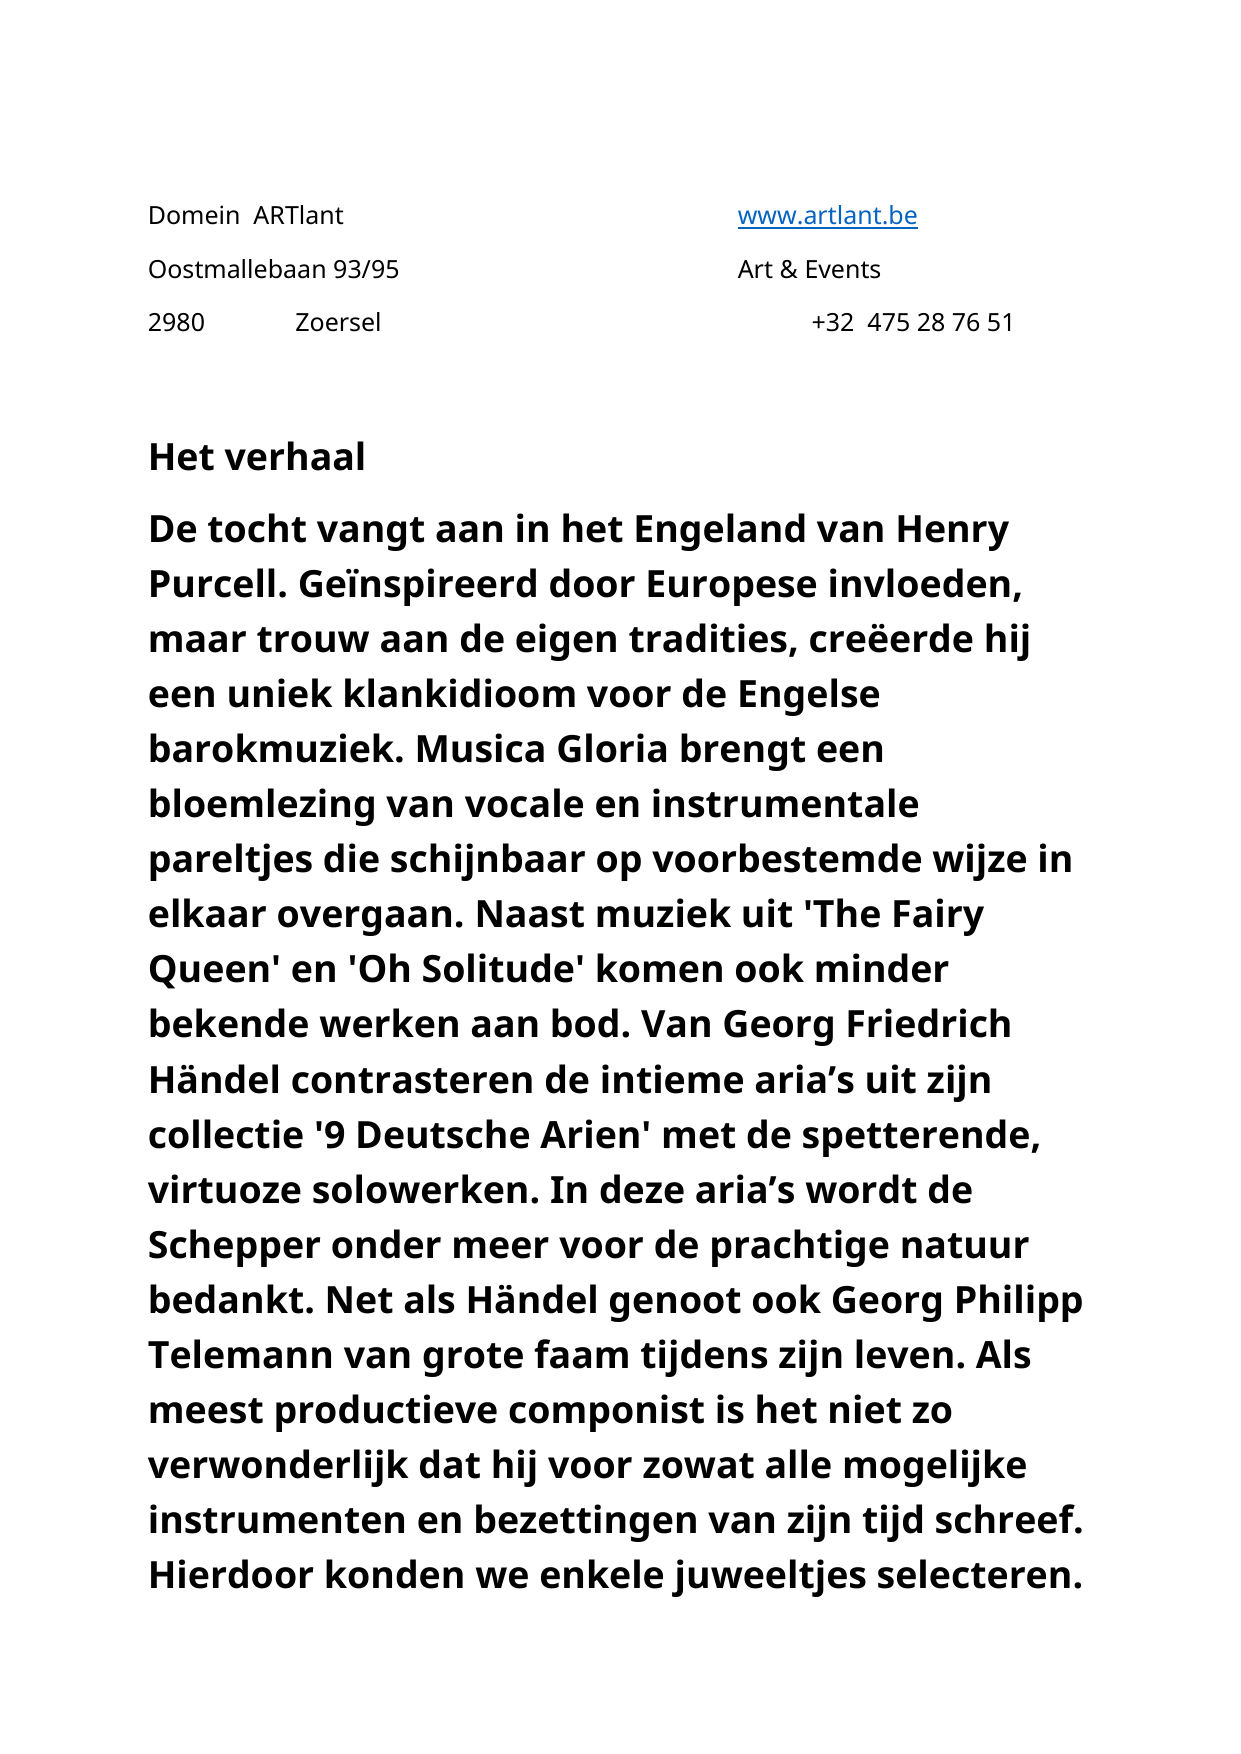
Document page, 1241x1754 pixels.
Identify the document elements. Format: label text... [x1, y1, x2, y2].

text Domein ARTlant www.artlant.be [148, 198, 1093, 232]
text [148, 502, 1093, 1600]
text 2980 Zoersel +32 475 28 76 51 [148, 305, 1093, 339]
text Het verhaal [148, 430, 1093, 481]
text Oostmallebaan 93/95 Art & Events [148, 251, 1093, 286]
